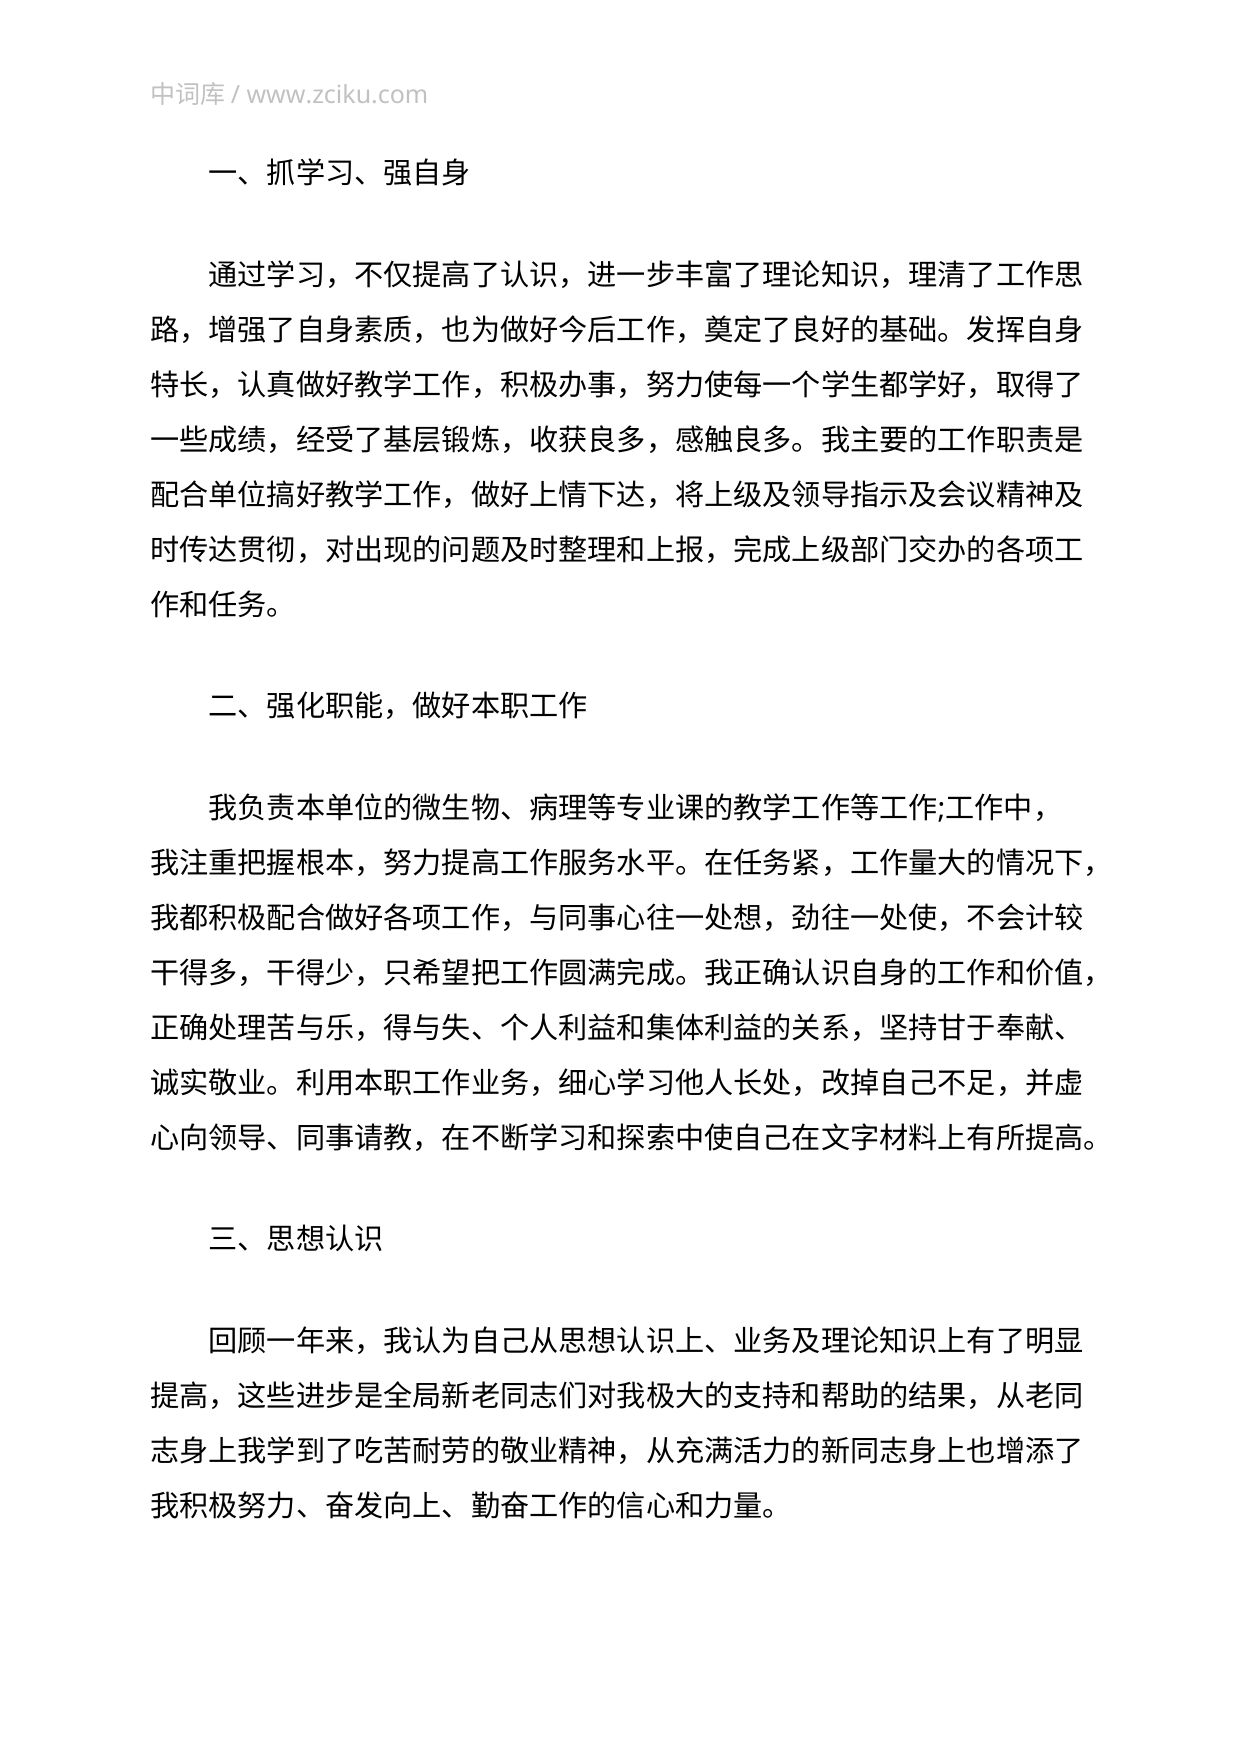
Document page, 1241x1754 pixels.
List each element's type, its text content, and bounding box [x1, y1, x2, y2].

text 通过学习，不仅提高了认识，进一步丰富了理论知识，理清了工作思路，增强了自身素质，也为做好今后工作，奠定了良好的基础。发挥自身特长，认真做好教学工作，积极办事，努力使每一个学生都学好，取得了一些成绩，经受了基层锻炼，收获良多，感触良多。我主要的工作职责是配合单位搞好教学工作，做好上情下达，将上级及领导指示及会议精神及时传达贯彻，对出现的问题及时整理和上报，完成上级部门交办的各项工作和任务。 [150, 252, 1090, 623]
text 三、思想认识 [150, 1216, 1090, 1258]
text 我负责本单位的微生物、病理等专业课的教学工作等工作;工作中，我注重把握根本，努力提高工作服务水平。在任务紧，工作量大的情况下，我都积极配合做好各项工作，与同事心往一处想，劲往一处使，不会计较干得多，干得少，只希望把工作圆满完成。我正确认识自身的工作和价值，正确处理苦与乐，得与失、个人利益和集体利益的关系，坚持甘于奉献、诚实敬业。利用本职工作业务，细心学习他人长处，改掉自己不足，并虚心向领导、同事请教，在不断学习和探索中使自己在文字材料上有所提高。 [150, 785, 1090, 1156]
text 二、强化职能，做好本职工作 [150, 683, 1090, 725]
text 一、抓学习、强自身 [150, 150, 1090, 192]
text 回顾一年来，我认为自己从思想认识上、业务及理论知识上有了明显提高，这些进步是全局新老同志们对我极大的支持和帮助的结果，从老同志身上我学到了吃苦耐劳的敬业精神，从充满活力的新同志身上也增添了我积极努力、奋发向上、勤奋工作的信心和力量。 [150, 1318, 1090, 1525]
